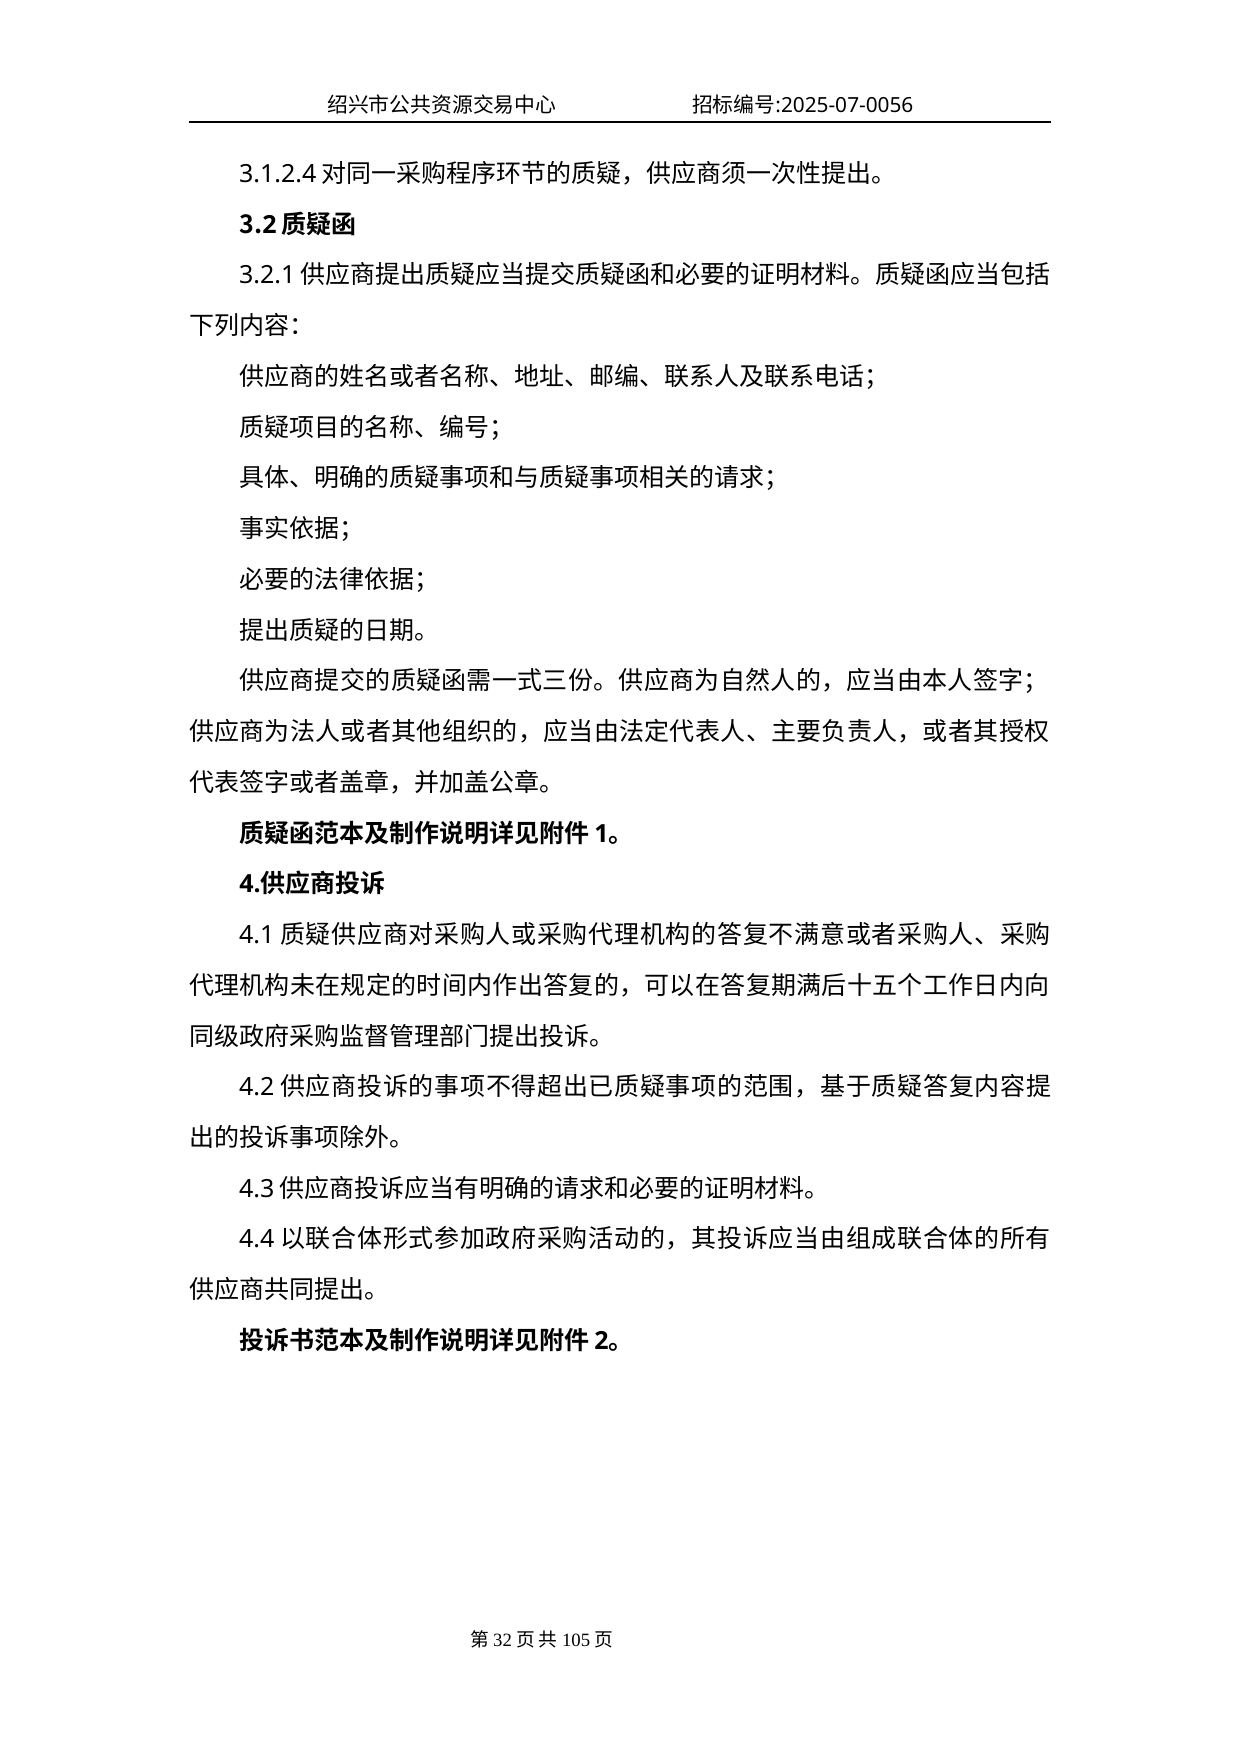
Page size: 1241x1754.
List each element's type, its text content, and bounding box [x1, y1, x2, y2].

text 必要的法律依据； [189, 559, 1051, 596]
text 质疑函范本及制作说明详见附件1。 [189, 813, 1051, 849]
text 提出质疑的日期。 [189, 610, 1051, 646]
text 质疑项目的名称、编号； [189, 407, 1051, 443]
text 3.1.2.4对同一采购程序环节的质疑，供应商须一次性提出。 [189, 153, 1051, 190]
text 4.3供应商投诉应当有明确的请求和必要的证明材料。 [189, 1168, 1051, 1204]
text 具体、明确的质疑事项和与质疑事项相关的请求； [189, 458, 1051, 494]
text 4.1质疑供应商对采购人或采购代理机构的答复不满意或者采购人、采购代理机构未在规定的时间内作出答复的，可以在答复期满后十五个工作日内向同级政府采购监督管理部门提出投诉。 [189, 914, 1051, 1052]
text 4.供应商投诉 [189, 864, 1051, 900]
text 供应商的姓名或者名称、地址、邮编、联系人及联系电话； [189, 356, 1051, 393]
text 供应商提交的质疑函需一式三份。供应商为自然人的，应当由本人签字；供应商为法人或者其他组织的，应当由法定代表人、主要负责人，或者其授权代表签字或者盖章，并加盖公章。 [189, 661, 1051, 798]
text 4.4以联合体形式参加政府采购活动的，其投诉应当由组成联合体的所有供应商共同提出。 [189, 1219, 1051, 1306]
text 事实依据； [189, 509, 1051, 545]
text 4.2供应商投诉的事项不得超出已质疑事项的范围，基于质疑答复内容提出的投诉事项除外。 [189, 1067, 1051, 1154]
text 投诉书范本及制作说明详见附件2。 [189, 1320, 1051, 1357]
text 3.2.1供应商提出质疑应当提交质疑函和必要的证明材料。质疑函应当包括下列内容： [189, 255, 1051, 342]
text 3.2质疑函 [189, 204, 1051, 241]
